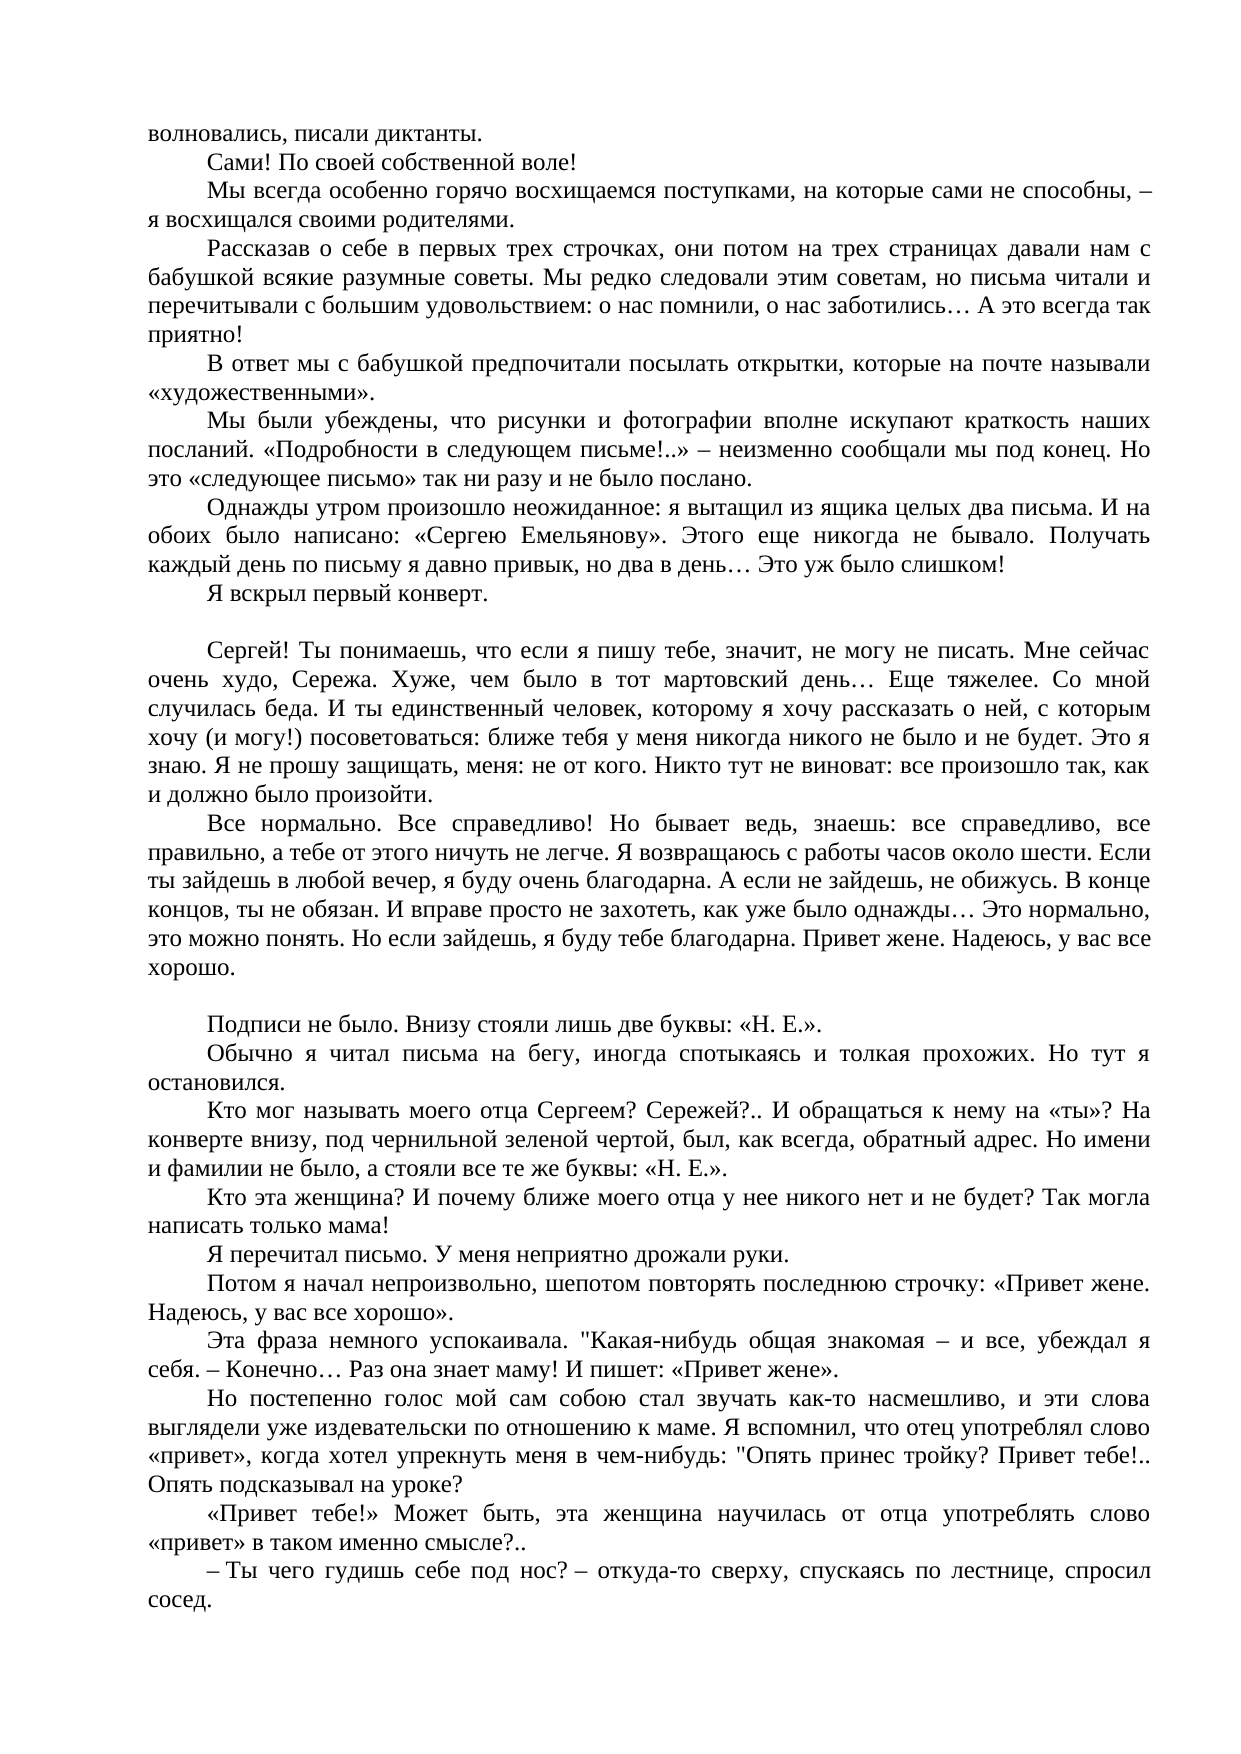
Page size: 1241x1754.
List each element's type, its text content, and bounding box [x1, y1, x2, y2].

text Я перечитал письмо. У меня неприятно дрожали руки. [148, 1239, 1152, 1268]
text Эта фраза немного успокаивала. "Какая-нибудь общая знакомая – и все, убеждал я себя. – Конечно… Раз она знает маму! И пишет: «Привет жене». [148, 1326, 1152, 1383]
text Обычно я читал письма на бегу, иногда спотыкаясь и толкая прохожих. Но тут я остановился. [148, 1038, 1152, 1096]
text Однажды утром произошло неожиданное: я вытащил из ящика целых два письма. И на обоих было написано: «Сергею Емельянову». Этого еще никогда не бывало. Получать каждый день по письму я давно привык, но два в день… Это уж было слишком! [148, 492, 1152, 578]
text «Привет тебе!» Может быть, эта женщина научилась от отца употреблять слово «привет» в таком именно смысле?.. [148, 1498, 1152, 1556]
text Мы были убеждены, что рисунки и фотографии вполне искупают краткость наших посланий. «Подробности в следующем письме!..» – неизменно сообщали мы под конец. Но это «следующее письмо» так ни разу и не было послано. [148, 406, 1152, 492]
text Сергей! Ты понимаешь, что если я пишу тебе, значит, не могу не писать. Мне сейчас очень худо, Сережа. Хуже, чем было в тот мартовский день… Еще тяжелее. Со мной случилась беда. И ты единственный человек, которому я хочу рассказать о ней, с которым хочу (и могу!) посоветоваться: ближе тебя у меня никогда никого не было и не будет. Это я знаю. Я не прошу защищать, меня: не от кого. Никто тут не виноват: все произошло так, как и должно было произойти. [148, 636, 1152, 808]
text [148, 118, 1152, 147]
text Сами! По своей собственной воле! [148, 147, 1152, 176]
text Мы всегда особенно горячо восхищаемся поступками, на которые сами не способны, – я восхищался своими родителями. [148, 176, 1152, 233]
text Потом я начал непроизвольно, шепотом повторять последнюю строчку: «Привет жене. Надеюсь, у вас все хорошо». [148, 1268, 1152, 1326]
text Но постепенно голос мой сам собою стал звучать как-то насмешливо, и эти слова выглядели уже издевательски по отношению к маме. Я вспомнил, что отец употреблял слово «привет», когда хотел упрекнуть меня в чем-нибудь: "Опять принес тройку? Привет тебе!.. Опять подсказывал на уроке? [148, 1383, 1152, 1498]
text В ответ мы с бабушкой предпочитали посылать открытки, которые на почте называли «художественными». [148, 348, 1152, 406]
text Все нормально. Все справедливо! Но бывает ведь, знаешь: все справедливо, все правильно, а тебе от этого ничуть не легче. Я возвращаюсь с работы часов около шести. Если ты зайдешь в любой вечер, я буду очень благодарна. А если не зайдешь, не обижусь. В конце концов, ты не обязан. И вправе просто не захотеть, как уже было однажды… Это нормально, это можно понять. Но если зайдешь, я буду тебе благодарна. Привет жене. Надеюсь, у вас все хорошо. [148, 808, 1152, 981]
text Кто эта женщина? И почему ближе моего отца у нее никого нет и не будет? Так могла написать только мама! [148, 1182, 1152, 1239]
text Кто мог называть моего отца Сергеем? Сережей?.. И обращаться к нему на «ты»? На конверте внизу, под чернильной зеленой чертой, был, как всегда, обратный адрес. Но имени и фамилии не было, а стояли все те же буквы: «Н. Е.». [148, 1096, 1152, 1182]
text Подписи не было. Внизу стояли лишь две буквы: «Н. Е.». [148, 1009, 1152, 1038]
text – Ты чего гудишь себе под нос? – откуда-то сверху, спускаясь по лестнице, спросил сосед. [148, 1556, 1152, 1613]
text Рассказав о себе в первых трех строчках, они потом на трех страницах давали нам с бабушкой всякие разумные советы. Мы редко следовали этим советам, но письма читали и перечитывали с большим удовольствием: о нас помнили, о нас заботились… А это всегда так приятно! [148, 233, 1152, 348]
text Я вскрыл первый конверт. [148, 578, 1152, 607]
